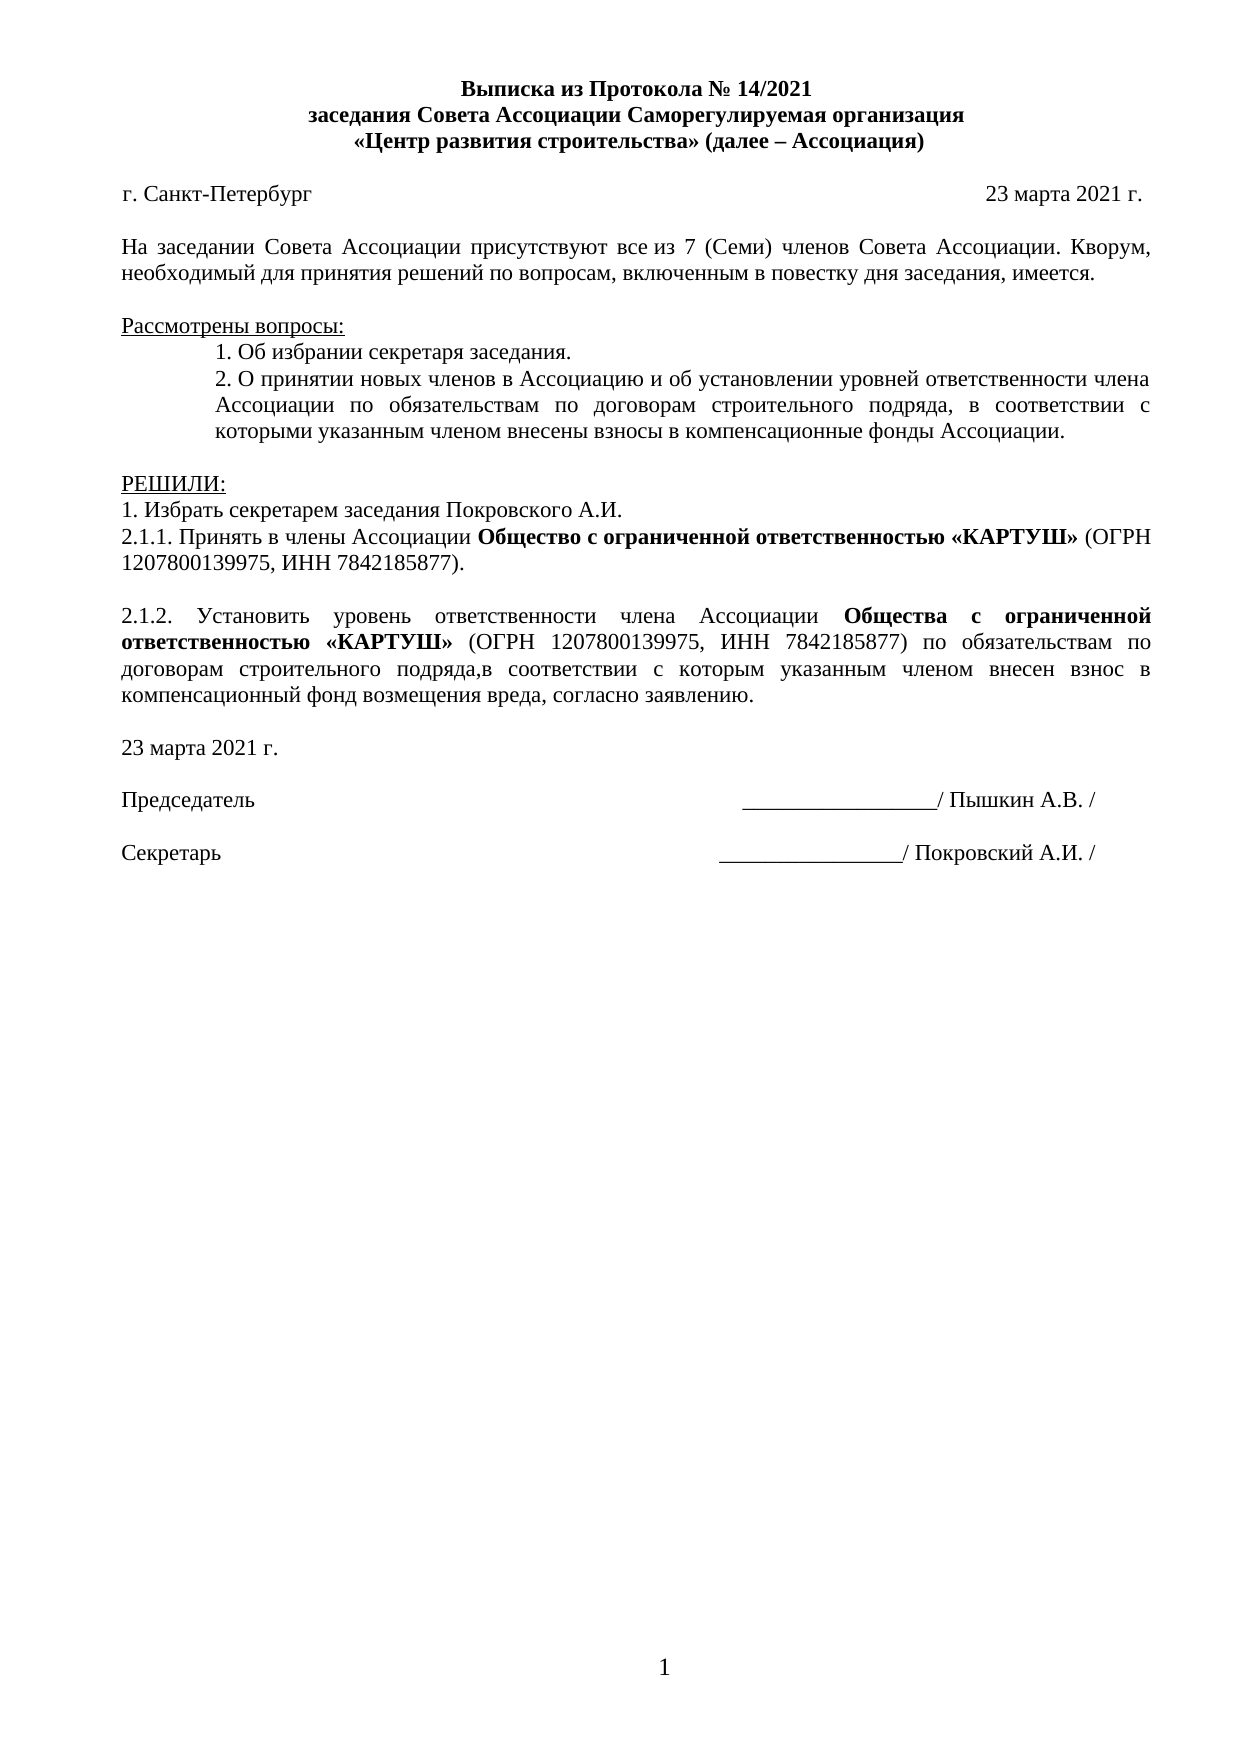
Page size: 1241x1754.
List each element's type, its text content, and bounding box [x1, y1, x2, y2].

text 2. О принятии новых членов в Ассоциацию и об установлении уровней ответственности члена Ассоциации по обязательствам по договорам строительного подряда, в соответствии с которыми указанным членом внесены взносы в компенсационные фонды Ассоциации. [215, 365, 1152, 444]
text 1. Избрать секретарем заседания Покровского А.И. [121, 497, 1152, 523]
text 23 марта 2021 г. [121, 734, 1152, 760]
text 2.1.2. Установить уровень ответственности члена Ассоциации Общества с ограниченной ответственностью «КАРТУШ» (ОГРН 1207800139975, ИНН 7842185877) по обязательствам по договорам строительного подряда, в соответствии с которым указанным членом внесен взнос в компенсационный фонд возмещения вреда, согласно заявлению. [121, 602, 1152, 707]
text Рассмотрены вопросы: [121, 312, 1152, 338]
table_header г. Санкт-Петербург [111, 180, 632, 207]
text «Центр развития строительства» (далее – Ассоциация) [121, 128, 1152, 154]
text На заседании Совета Ассоциации присутствуют все из 7 (Семи) членов Совета Ассоциации. Кворум, необходимый для принятия решений по вопросам, включенным в повестку дня заседания, имеется. [121, 233, 1152, 286]
text Выписка из Протокола № 14/2021 [121, 75, 1152, 101]
table_header 23 марта 2021 г. [633, 180, 1154, 207]
text заседания Совета Ассоциации Саморегулируемая организация [121, 101, 1152, 128]
text РЕШИЛИ: [121, 470, 1152, 497]
table_header _________________/ Пышкин А.В. / ________________/ Покровский А.И. / [309, 786, 1107, 866]
table_header Председатель Секретарь [110, 786, 308, 866]
text 1. Об избрании секретаря заседания. [215, 338, 1152, 365]
text 2.1.1. Принять в члены Ассоциации Общество с ограниченной ответственностью «КАРТУШ» (ОГРН 1207800139975, ИНН 7842185877). [121, 523, 1152, 576]
